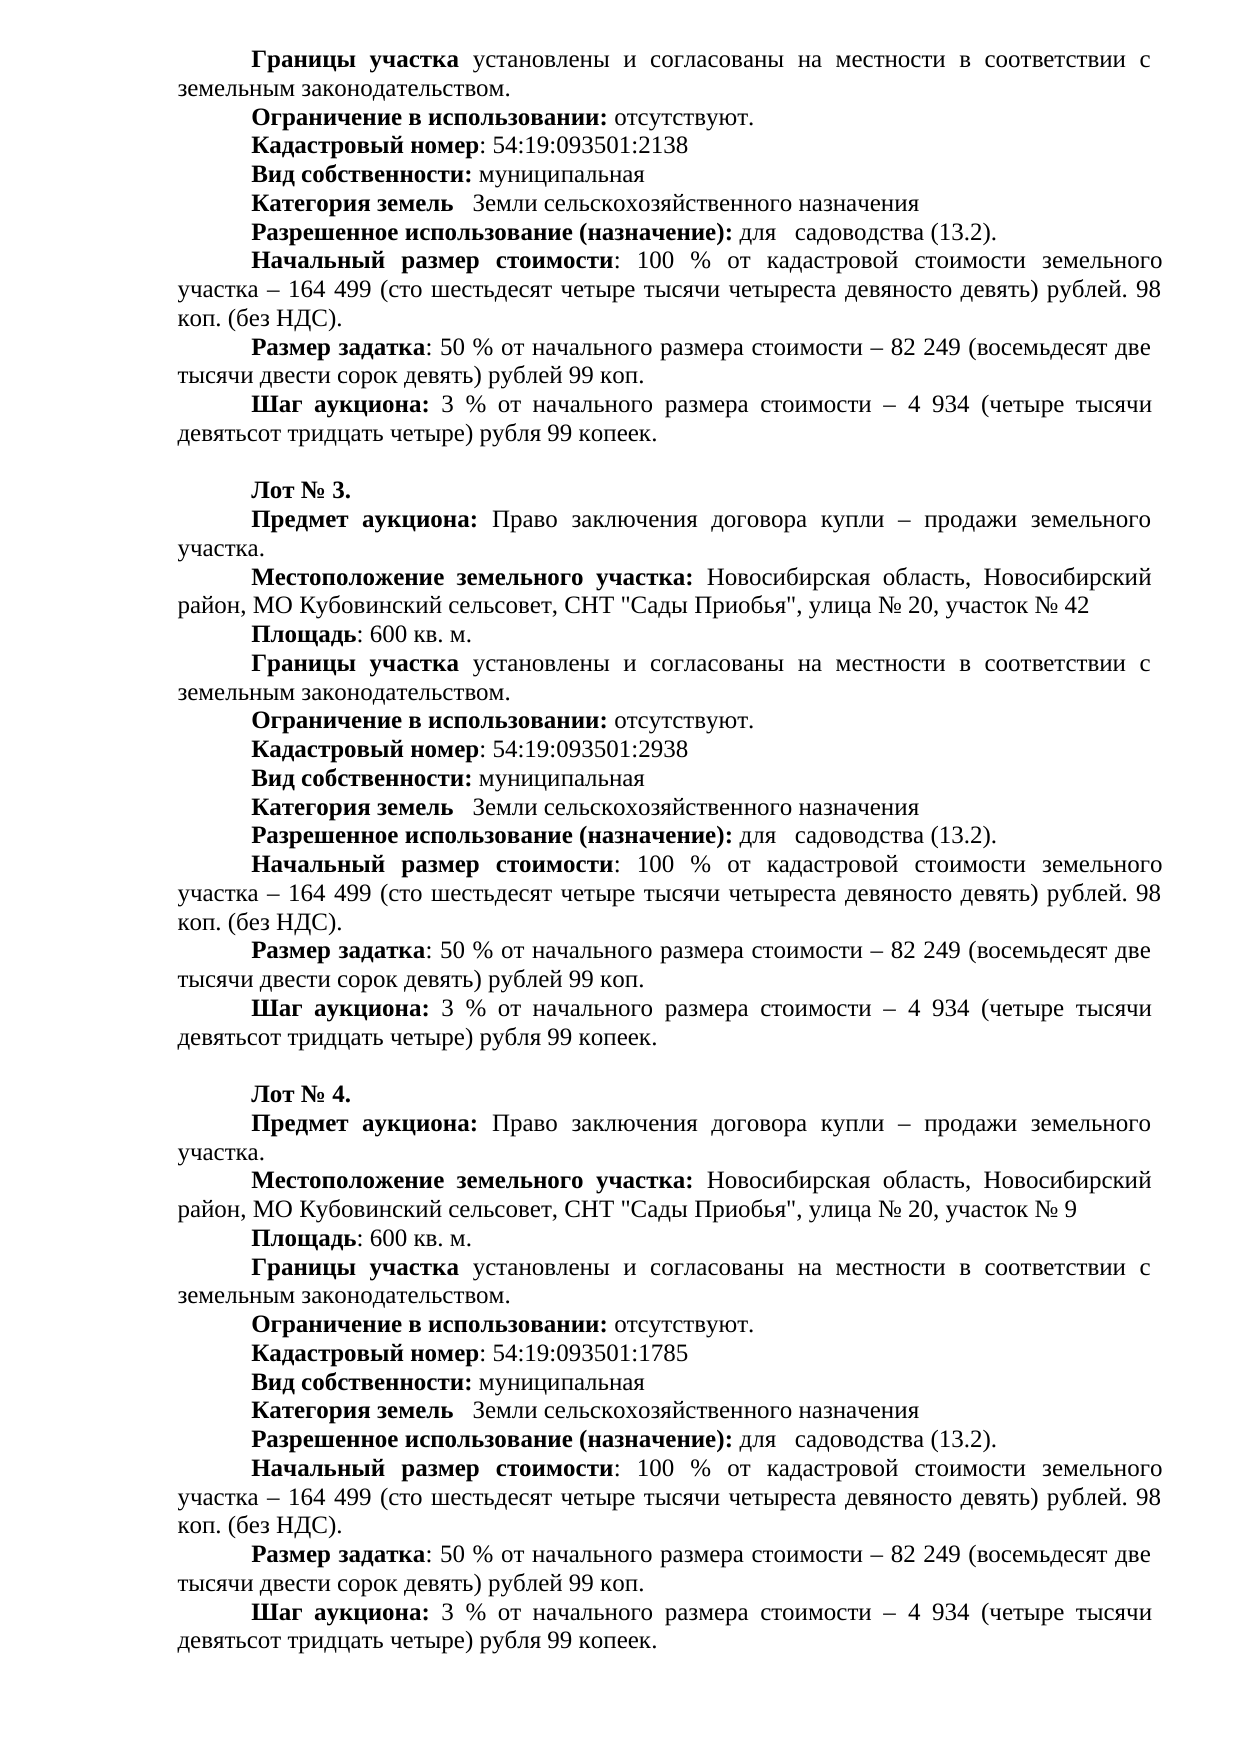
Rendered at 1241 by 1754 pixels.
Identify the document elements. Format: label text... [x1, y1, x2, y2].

text Вид собственности: муниципальная [177, 159, 1152, 188]
text Предмет аукциона: Право заключения договора купли – продажи земельного участка. [177, 1108, 1152, 1166]
text Границы участка установлены и согласованы на местности в соответствии с земельным законодательством. [177, 1252, 1152, 1309]
text Кадастровый номер: 54:19:093501:2938 [177, 734, 1152, 763]
text Местоположение земельного участка: Новосибирская область, Новосибирский район, МО Кубовинский сельсовет, СНТ "Сады Приобья", улица № 20, участок № 42 [177, 562, 1152, 619]
text Вид собственности: муниципальная [177, 1367, 1152, 1396]
text Площадь: 600 кв. м. [177, 619, 1152, 648]
text Категория земель Земли сельскохозяйственного назначения [177, 792, 1152, 821]
text Площадь: 600 кв. м. [177, 1223, 1152, 1252]
text Ограничение в использовании: отсутствуют. [177, 1309, 1152, 1338]
text Местоположение земельного участка: Новосибирская область, Новосибирский район, МО Кубовинский сельсовет, СНТ "Сады Приобья", улица № 20, участок № 9 [177, 1166, 1152, 1223]
text Ограничение в использовании: отсутствуют. [177, 102, 1152, 131]
text Разрешенное использование (назначение): для садоводства (13.2). [177, 1424, 1163, 1453]
text Шаг аукциона: 3 % от начального размера стоимости – 4 934 (четыре тысячи девятьсот тридцать четыре) рубля 99 копеек. [177, 993, 1152, 1051]
text Кадастровый номер: 54:19:093501:1785 [177, 1338, 1152, 1367]
text Предмет аукциона: Право заключения договора купли – продажи земельного участка. [177, 504, 1152, 562]
text Кадастровый номер: 54:19:093501:2138 [177, 131, 1152, 159]
text Вид собственности: муниципальная [177, 763, 1152, 792]
text Лот № 4. [177, 1079, 1152, 1108]
text Категория земель Земли сельскохозяйственного назначения [177, 1396, 1152, 1424]
text Шаг аукциона: 3 % от начального размера стоимости – 4 934 (четыре тысячи девятьсот тридцать четыре) рубля 99 копеек. [177, 1597, 1152, 1654]
text Размер задатка: 50 % от начального размера стоимости – 82 249 (восемьдесят две тысячи двести сорок девять) рублей 99 коп. [177, 1539, 1152, 1597]
text Разрешенное использование (назначение): для садоводства (13.2). [177, 217, 1163, 246]
text Разрешенное использование (назначение): для садоводства (13.2). [177, 821, 1163, 849]
text Размер задатка: 50 % от начального размера стоимости – 82 249 (восемьдесят две тысячи двести сорок девять) рублей 99 коп. [177, 332, 1152, 389]
text Ограничение в использовании: отсутствуют. [177, 706, 1152, 734]
text Границы участка установлены и согласованы на местности в соответствии с земельным законодательством. [177, 648, 1152, 706]
text Размер задатка: 50 % от начального размера стоимости – 82 249 (восемьдесят две тысячи двести сорок девять) рублей 99 коп. [177, 936, 1152, 993]
text Лот № 3. [177, 476, 1152, 504]
text Границы участка установлены и согласованы на местности в соответствии с земельным законодательством. [177, 44, 1152, 102]
text Шаг аукциона: 3 % от начального размера стоимости – 4 934 (четыре тысячи девятьсот тридцать четыре) рубля 99 копеек. [177, 389, 1152, 447]
text Категория земель Земли сельскохозяйственного назначения [177, 188, 1152, 217]
